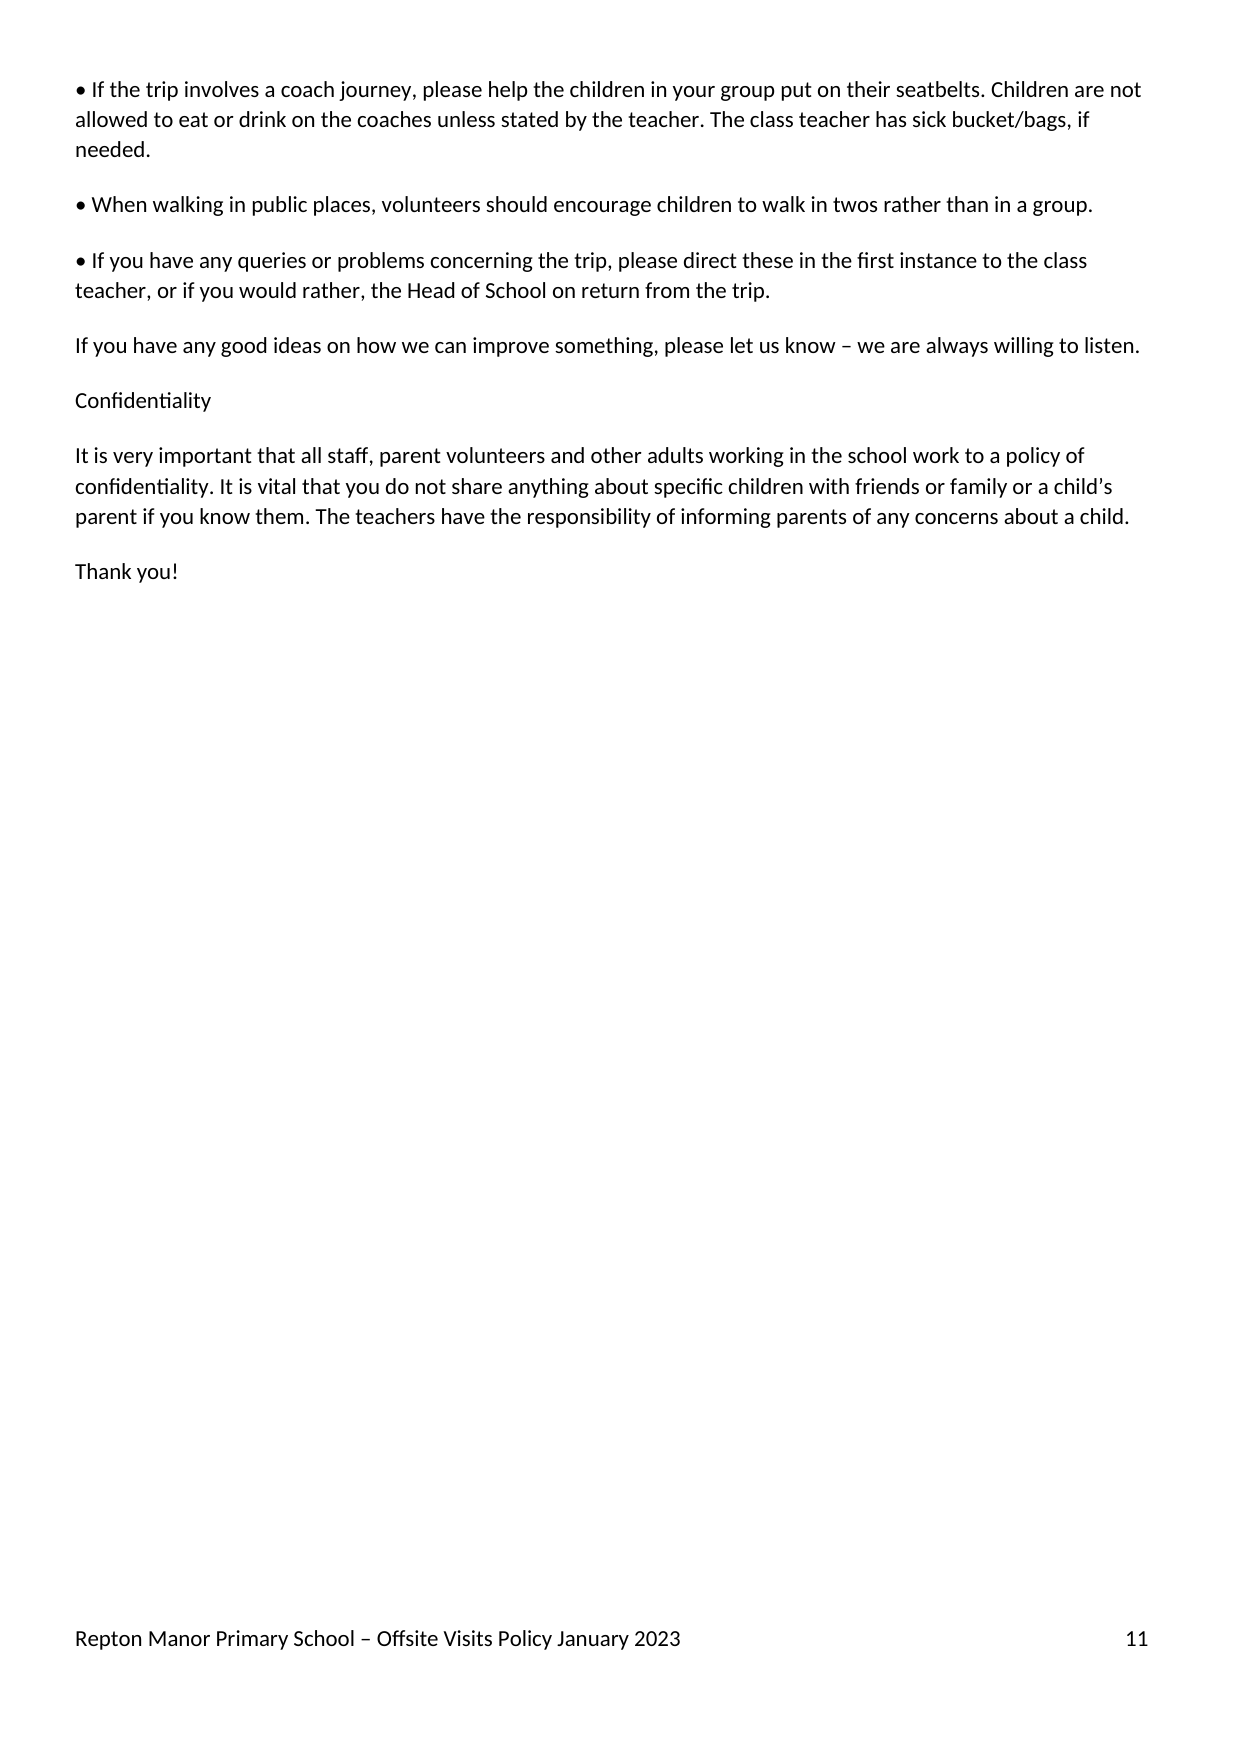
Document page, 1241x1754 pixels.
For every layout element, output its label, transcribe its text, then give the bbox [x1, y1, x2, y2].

text • If you have any queries or problems concerning the trip, please direct these in the first instance to the class teacher, or if you would rather, the Head of School on return from the trip. [75, 246, 1165, 304]
text Thank you! [75, 557, 1165, 585]
text • When walking in public places, volunteers should encourage children to walk in twos rather than in a group. [75, 191, 1165, 219]
text • If the trip involves a coach journey, please help the children in your group put on their seatbelts. Children are not allowed to eat or drink on the coaches unless stated by the teacher. The class teacher has sick bucket/bags, if needed. [75, 75, 1165, 163]
text If you have any good ideas on how we can improve something, please let us know – we are always willing to listen. [75, 331, 1165, 359]
text It is very important that all staff, parent volunteers and other adults working in the school work to a policy of confidentiality. It is vital that you do not share anything about specific children with friends or family or a child’s parent if you know them. The teachers have the responsibility of informing parents of any concerns about a child. [75, 442, 1165, 530]
text Confidentiality [75, 386, 1165, 414]
